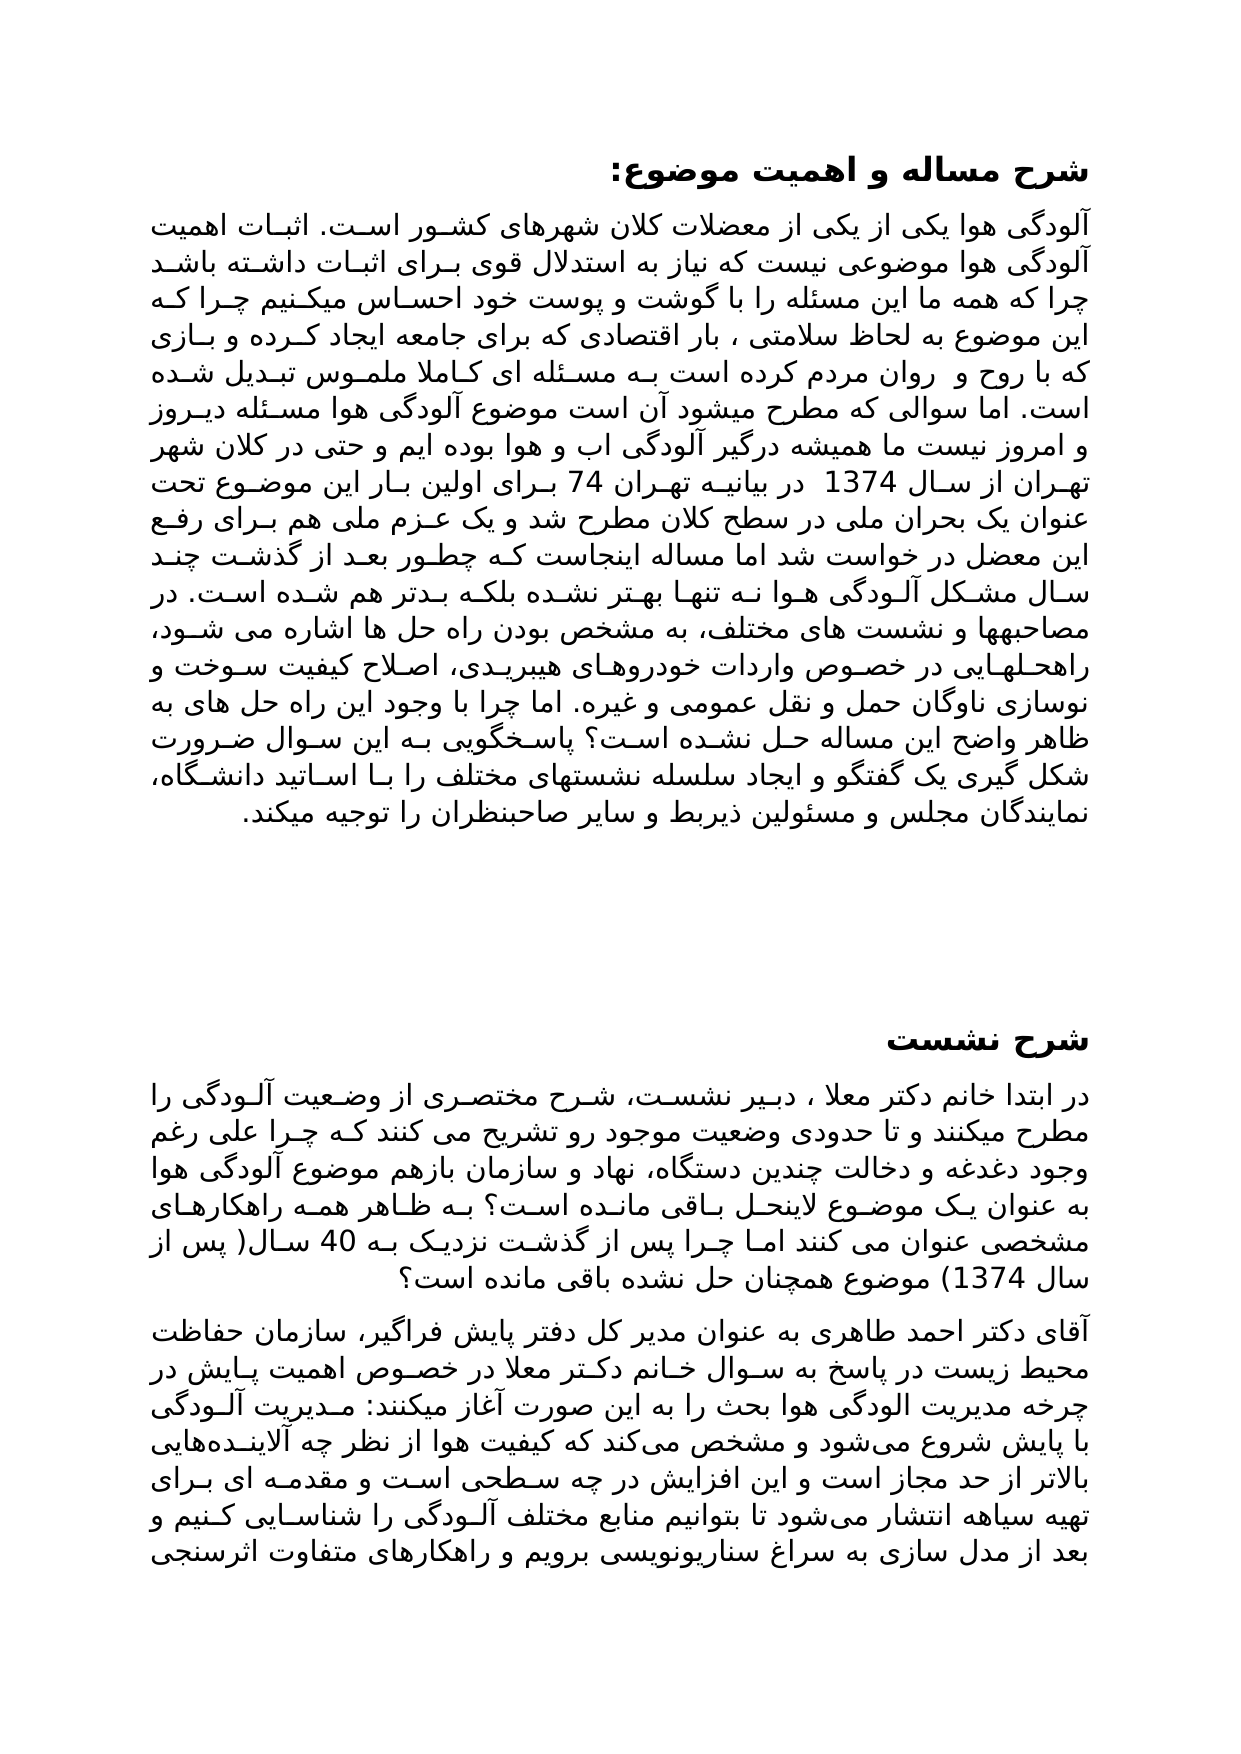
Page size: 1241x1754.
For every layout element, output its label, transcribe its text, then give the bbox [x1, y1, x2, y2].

text آلودگی هوا یکی از یکی از معضلات کلان شهرهای کشور است. اثبات اهمیت آلودگی هوا موضوعی نیست که نیاز به استدلال قوی برای اثبات داشته باشد چرا که همه ما این مسئله را با گوشت و پوست خود احساس میکنیم چرا که این موضوع به لحاظ سلامتی ، بار اقتصادی که برای جامعه ایجاد کرده و بازی که با روح و روان مردم کرده است به مسئله ای کاملا ملموس تبدیل شده است. اما سوالی که مطرح میشود آن است موضوع آلودگی هوا مسئله دیروز و امروز نیست ما همیشه درگیر آلودگی اب و هوا بوده ایم و حتی در کلان شهر تهران از سال 1374 در بیانیه تهران 74 برای اولین بار این موضوع تحت عنوان یک بحران ملی در سطح کلان مطرح شد و یک عزم ملی هم برای رفع این معضل در خواست شد اما مساله اینجاست که چطور بعد از گذشت چند سال مشکل آلودگی هوا نه تنها بهتر نشده بلکه بدتر هم شده است. در مصاحبهها و نشست های مختلف، به مشخص بودن راه حل ها اشاره می شود، راهحلهایی در خصوص واردات خودروهای هیبریدی، اصلاح کیفیت سوخت و نوسازی ناوگان حمل و نقل عمومی و غیره. اما چرا با وجود این راه حل های به ظاهر واضح این مساله حل نشده است؟ پاسخگویی به این سوال ضرورت شکل گیری یک گفتگو و ایجاد سلسله نشستهای مختلف را با اساتید دانشگاه، نمایندگان مجلس و مسئولین ذیربط و سایر صاحبنظران را توجیه میکند. [150, 208, 1090, 829]
text در ابتدا خانم دکتر معلا ، دبیر نشست، شرح مختصری از وضعیت آلودگی را مطرح میکنند و تا حدودی وضعیت موجود رو تشریح می کنند که چرا علی رغم وجود دغدغه و دخالت چندین دستگاه، نهاد و سازمان بازهم موضوع آلودگی هوا به عنوان یک موضوع لاینحل باقی مانده است؟ به ظاهر همه راهکارهای مشخصی عنوان می کنند اما چرا پس از گذشت نزدیک به 40 سال( پس از سال 1374) موضوع همچنان حل نشده باقی مانده است؟ [150, 1078, 1090, 1295]
text شرح نشست [150, 1019, 1090, 1058]
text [150, 1314, 1090, 1568]
text شرح مساله و اهمیت موضوع: [150, 150, 1090, 189]
